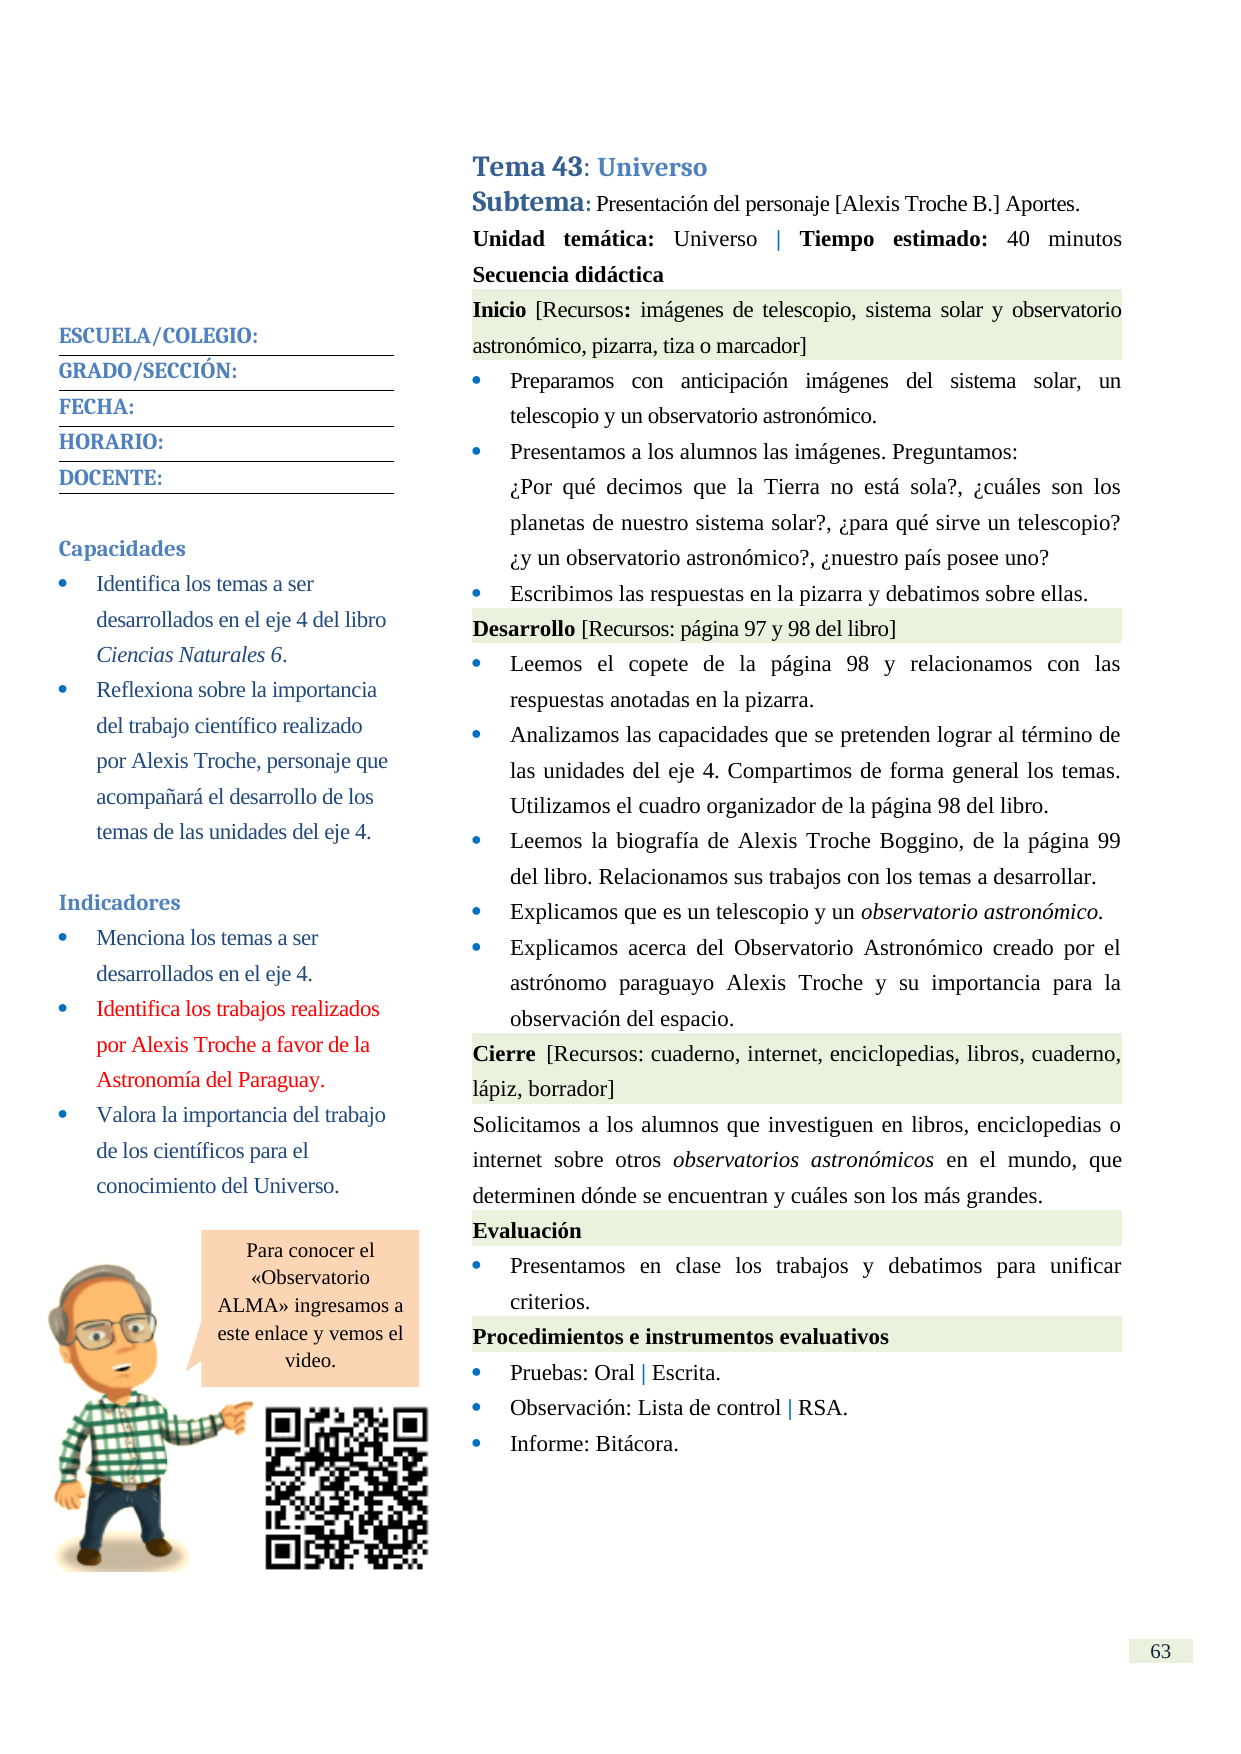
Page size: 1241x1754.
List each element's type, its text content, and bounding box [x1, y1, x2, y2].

list Pruebas: Oral | Escrita. [472, 1352, 1122, 1387]
list Preparamos con anticipación imágenes del sistema solar, un telescopio y un observatorio astronómico. [472, 360, 1122, 431]
text Cierre [Recursos: cuaderno, internet, enciclopedias, libros, cuaderno, lápiz, borrador] [472, 1033, 1122, 1104]
list Presentamos a los alumnos las imágenes. Preguntamos: [472, 431, 1122, 466]
list Leemos el copete de la página 98 y relacionamos con las respuestas anotadas en la pizarra. [472, 643, 1122, 714]
list Escribimos las respuestas en la pizarra y debatimos sobre ellas. [472, 573, 1122, 608]
text Inicio [Recursos: imágenes de telescopio, sistema solar y observatorio astronómico, pizarra, tiza o marcador] [472, 289, 1122, 360]
text Subtema: Presentación del personaje [Alexis Troche B.] Aportes. [472, 183, 1122, 218]
list Analizamos las capacidades que se pretenden lograr al término de las unidades del eje 4. Compartimos de forma general los temas. Utilizamos el cuadro organizador de la página 98 del libro. [472, 714, 1122, 821]
list Explicamos que es un telescopio y un observatorio astronómico. [472, 891, 1122, 927]
list Informe: Bitácora. [472, 1423, 1122, 1458]
text Desarrollo [Recursos: página 97 y 98 del libro] [472, 608, 1122, 643]
list Observación: Lista de control | RSA. [472, 1387, 1122, 1423]
picture [259, 1402, 434, 1577]
list Explicamos acerca del Observatorio Astronómico creado por el astrónomo paraguayo Alexis Troche y su importancia para la observación del espacio. [472, 927, 1122, 1033]
list ¿Por qué decimos que la Tierra no está sola?, ¿cuáles son los planetas de nuestro sistema solar?, ¿para qué sirve un telescopio? ¿y un observatorio astronómico?, ¿nuestro país posee uno? [510, 466, 1122, 573]
text Solicitamos a los alumnos que investiguen en libros, enciclopedias o internet sobre otros observatorios astronómicos en el mundo, que determinen dónde se encuentran y cuáles son los más grandes. [472, 1104, 1122, 1210]
picture [37, 1246, 256, 1572]
list Leemos la biografía de Alexis Troche Boggino, de la página 99 del libro. Relacionamos sus trabajos con los temas a desarrollar. [472, 821, 1122, 891]
text Procedimientos e instrumentos evaluativos [472, 1316, 1122, 1352]
list Tema 43: Universo [472, 148, 1122, 183]
list Presentamos en clase los trabajos y debatimos para unificar criterios. [472, 1246, 1122, 1316]
text Evaluación [472, 1210, 1122, 1246]
text Unidad temática: Universo | Tiempo estimado: 40 minutos Secuencia didáctica [472, 218, 1122, 289]
